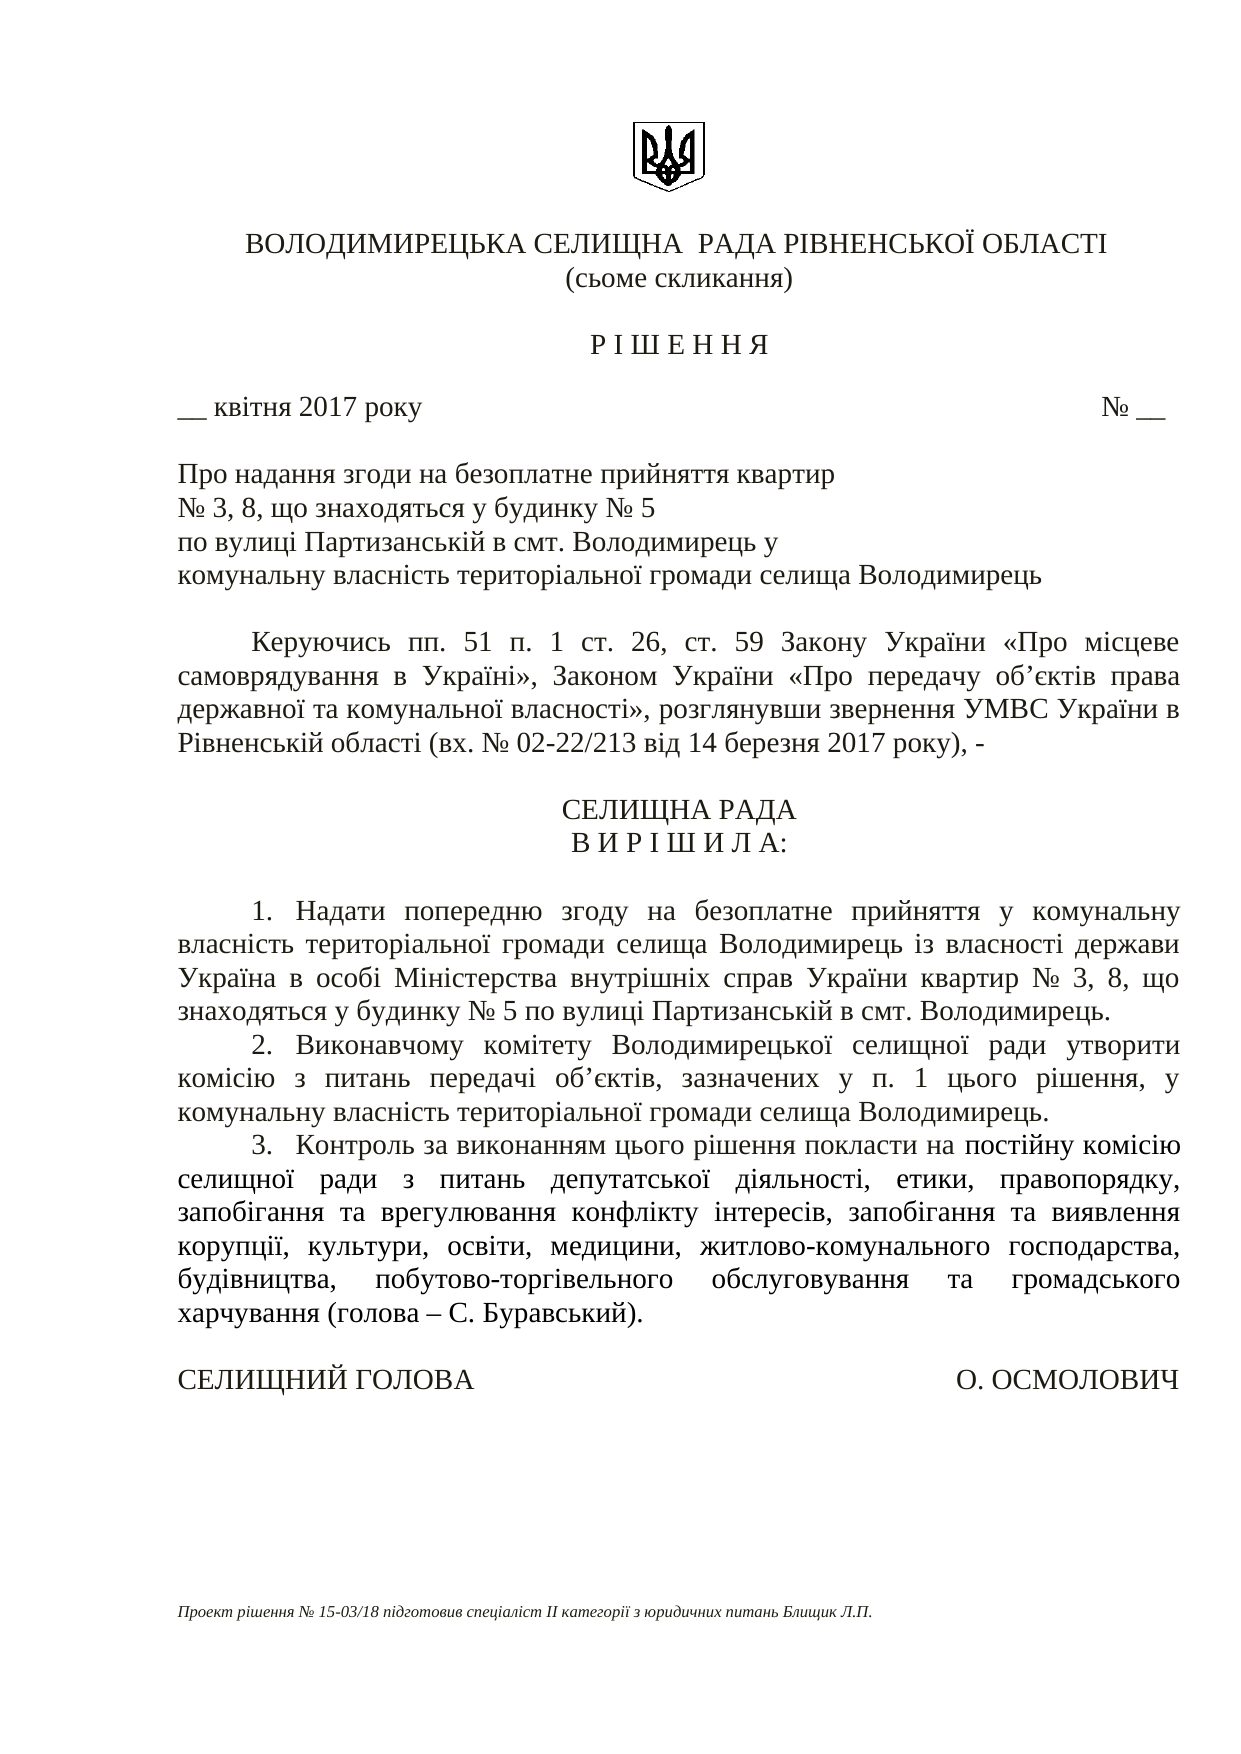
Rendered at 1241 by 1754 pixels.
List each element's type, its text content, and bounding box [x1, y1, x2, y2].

list Виконавчому комітету Володимирецької селищної ради утворити комісію з питань передачі об’єктів, зазначених у п. 1 цього рішення, у комунальну власність територіальної громади селища Володимирець. [177, 1027, 1181, 1127]
text (сьоме скликання) [177, 260, 1181, 294]
text Р І Ш Е Н Н Я [177, 327, 1181, 361]
list Надати попередню згоду на безоплатне прийняття у комунальну власність територіальної громади селища Володимирець із власності держави Україна в особі Міністерства внутрішніх справ України квартир № 3, 8, що знаходяться у будинку № 5 по вулиці Партизанській в смт. Володимирець. [177, 893, 1181, 1027]
text В И Р І Ш И Л А: [177, 826, 1181, 859]
text СЕЛИЩНА РАДА [177, 792, 1181, 826]
text Проект рішення № 15-03/18 підготовив спеціаліст ІІ категорії з юридичних питань Блищик Л.П. [177, 1602, 1181, 1621]
text СЕЛИЩНИЙ ГОЛОВА О. ОСМОЛОВИЧ [177, 1362, 1181, 1396]
list Контроль за виконанням цього рішення покласти на постійну комісію селищної ради з питань депутатської діяльності, етики, правопорядку, запобігання та врегулювання конфлікту інтересів, запобігання та виявлення корупції, культури, освіти, медицини, житлово-комунального господарства, будівництва, побутово-торгівельного обслуговування та громадського харчування (голова – С. Буравський). [177, 1127, 1181, 1329]
picture [628, 118, 706, 194]
text ВОЛОДИМИРЕЦЬКА СЕЛИЩНА РАДА РІВНЕНСЬКОЇ ОБЛАСТІ [177, 227, 1176, 260]
text комунальну власність територіальної громади селища Володимирець [177, 557, 1181, 591]
text __ квітня 2017 року № __ [177, 389, 1181, 423]
text Керуючись пп. 51 п. 1 ст. 26, ст. 59 Закону України «Про місцеве самоврядування в Україні», Законом України «Про передачу об’єктів права державної та комунальної власності», розглянувши звернення УМВС України в Рівненській області (вх. № 02-22/213 від 14 березня 2017 року), - [177, 624, 1181, 758]
text Про надання згоди на безоплатне прийняття квартир № 3, 8, що знаходяться у будинку № 5 по вулиці Партизанській в смт. Володимирець у [177, 457, 1181, 557]
